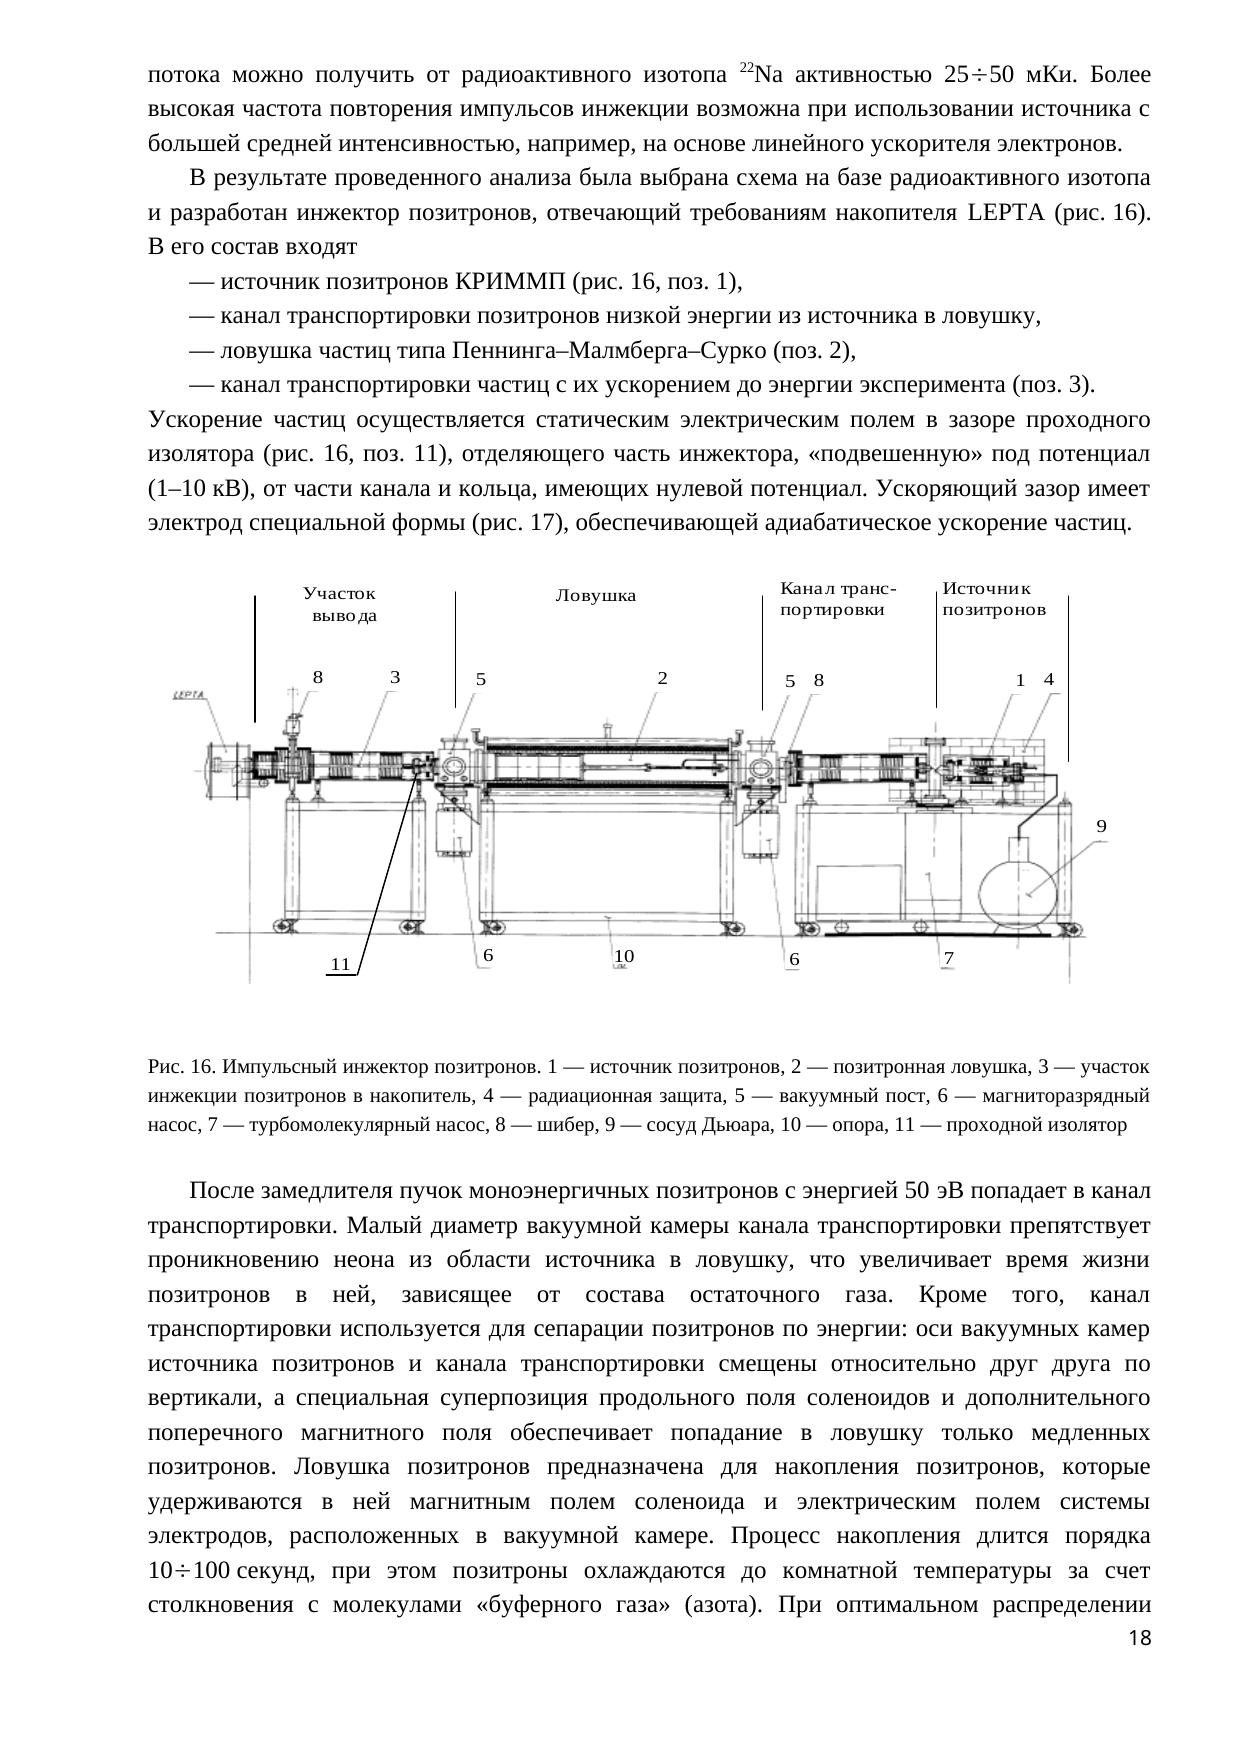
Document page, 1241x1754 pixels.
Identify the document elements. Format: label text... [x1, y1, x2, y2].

text — источник позитронов КРИММП (рис. 16, поз. 1), [148, 266, 1152, 295]
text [148, 1176, 1152, 1618]
text В результате проведенного анализа была выбрана схема на базе радиоактивного изотопа и разработан инжектор позитронов, отвечающий требованиям накопителя LEPTA (рис. 16). В его состав входят [148, 162, 1152, 260]
text — канал транспортировки частиц с их ускорением до энергии эксперимента (поз. 3). [148, 369, 1152, 398]
text — канал транспортировки позитронов низкой энергии из источника в ловушку, [148, 300, 1152, 329]
text Ускорение частиц осуществляется статическим электрическим полем в зазоре проходного изолятора (рис. 16, поз. 11), отделяющего часть инжектора, «подвешенную» под потенциал (1–10 кВ), от части канала и кольца, имеющих нулевой потенциал. Ускоряющий зазор имеет электрод специальной формы (рис. 17), обеспечивающей адиабатическое ускорение частиц. [148, 404, 1152, 536]
text Рис. 16. Импульсный инжектор позитронов. 1 — источник позитронов, 2 — позитронная ловушка, 3 — участок инжекции позитронов в накопитель, 4 — радиационная защита, 5 — вакуумный пост, 6 — магниторазрядный насос, 7 — турбомолекулярный насос, 8 — шибер, 9 — сосуд Дьюара, 10 — опора, 11 — проходной изолятор [148, 1054, 1152, 1136]
text — ловушка частиц типа Пеннинга–Малмберга–Сурко (поз. 2), [148, 335, 1152, 364]
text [148, 59, 1152, 157]
